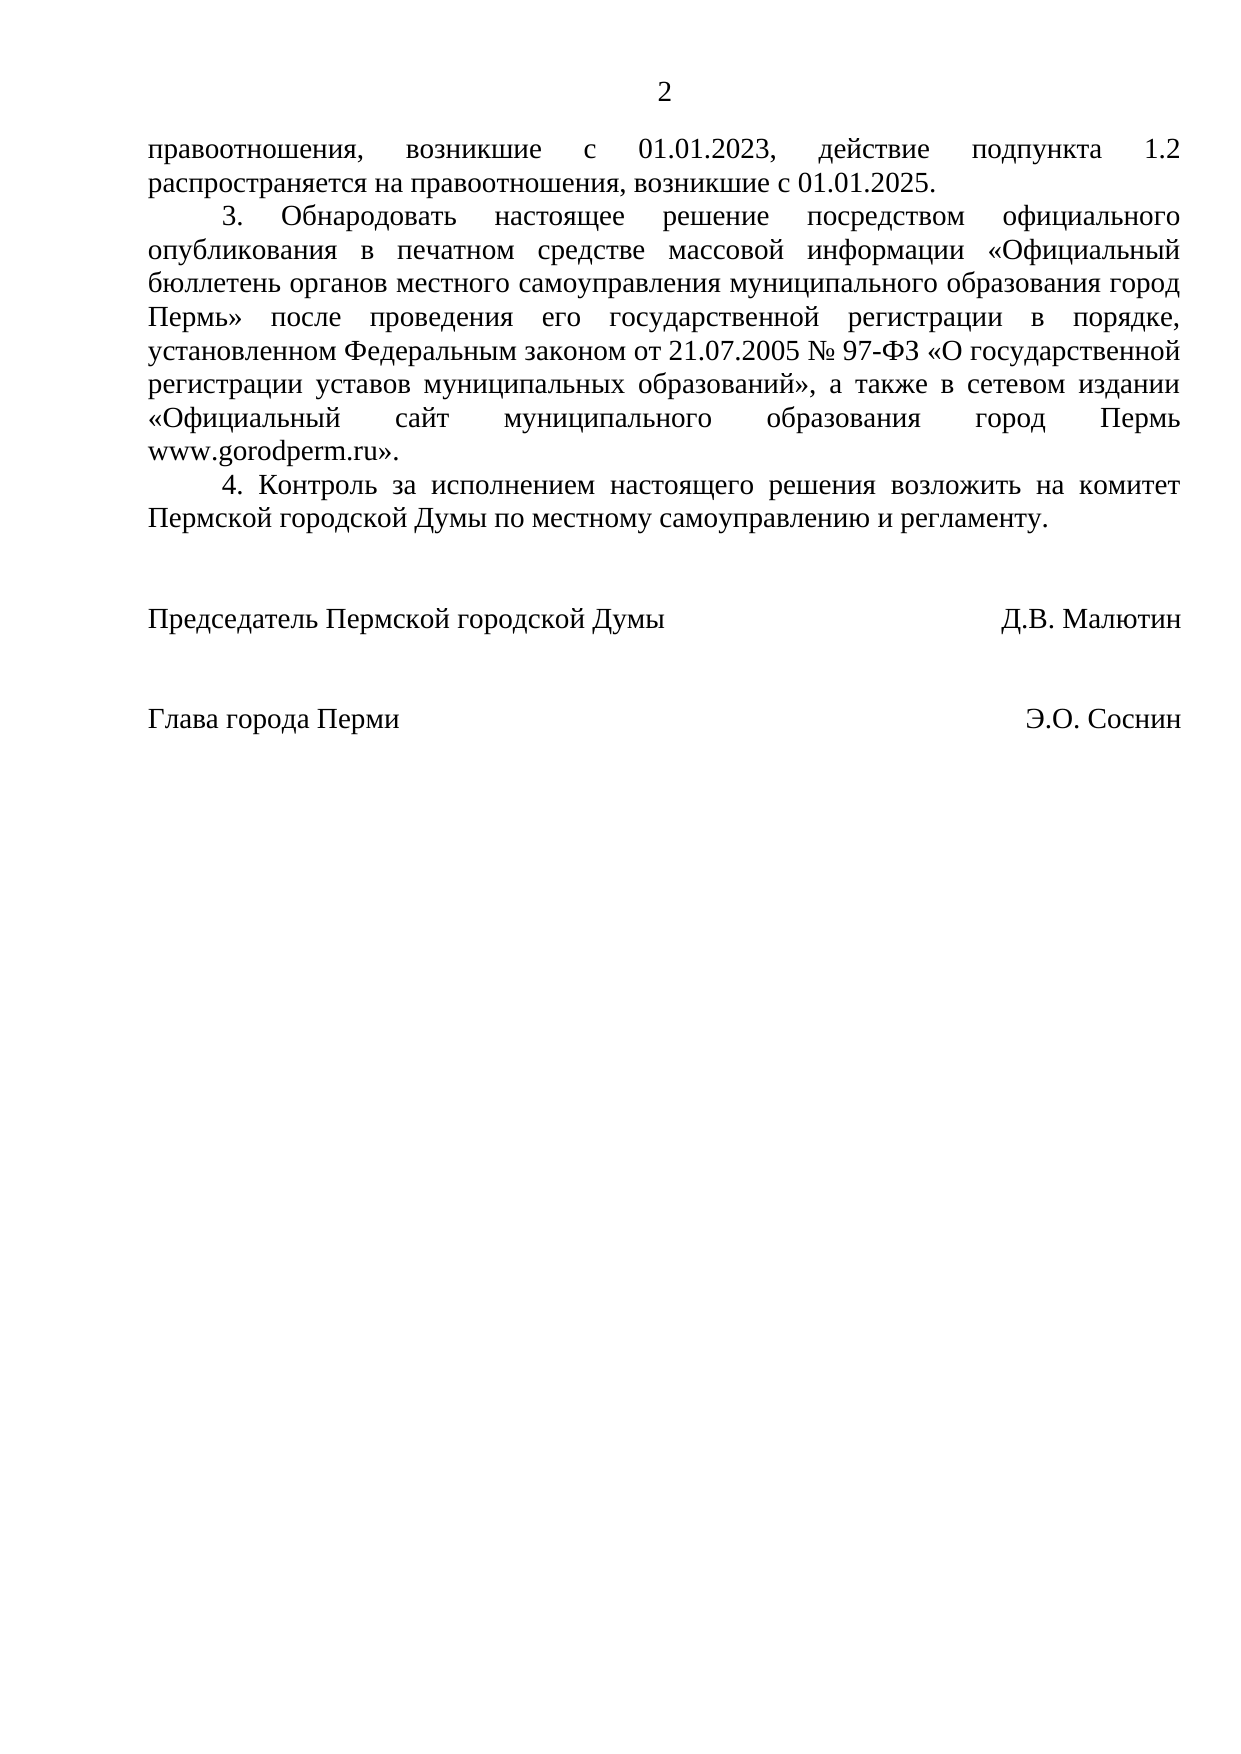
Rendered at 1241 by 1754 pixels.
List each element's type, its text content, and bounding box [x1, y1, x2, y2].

text 3. Обнародовать настоящее решение посредством официального опубликования в печатном средстве массовой информации «Официальный бюллетень органов местного самоуправления муниципального образования город Пермь» после проведения его государственной регистрации в порядке, установленном Федеральным законом от 21.07.2005 № 97-ФЗ «О государственной регистрации уставов муниципальных образований», а также в сетевом издании «Официальный сайт муниципального образования город Пермь www.gorodperm.ru». [148, 198, 1181, 467]
text Председатель Пермской городской Думы Д.В. Малютин [148, 601, 1181, 634]
text Глава города Перми Э.О. Соснин [148, 702, 1181, 735]
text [148, 131, 1181, 198]
text 4. Контроль за исполнением настоящего решения возложить на комитет Пермской городской Думы по местному самоуправлению и регламенту. [148, 467, 1181, 534]
